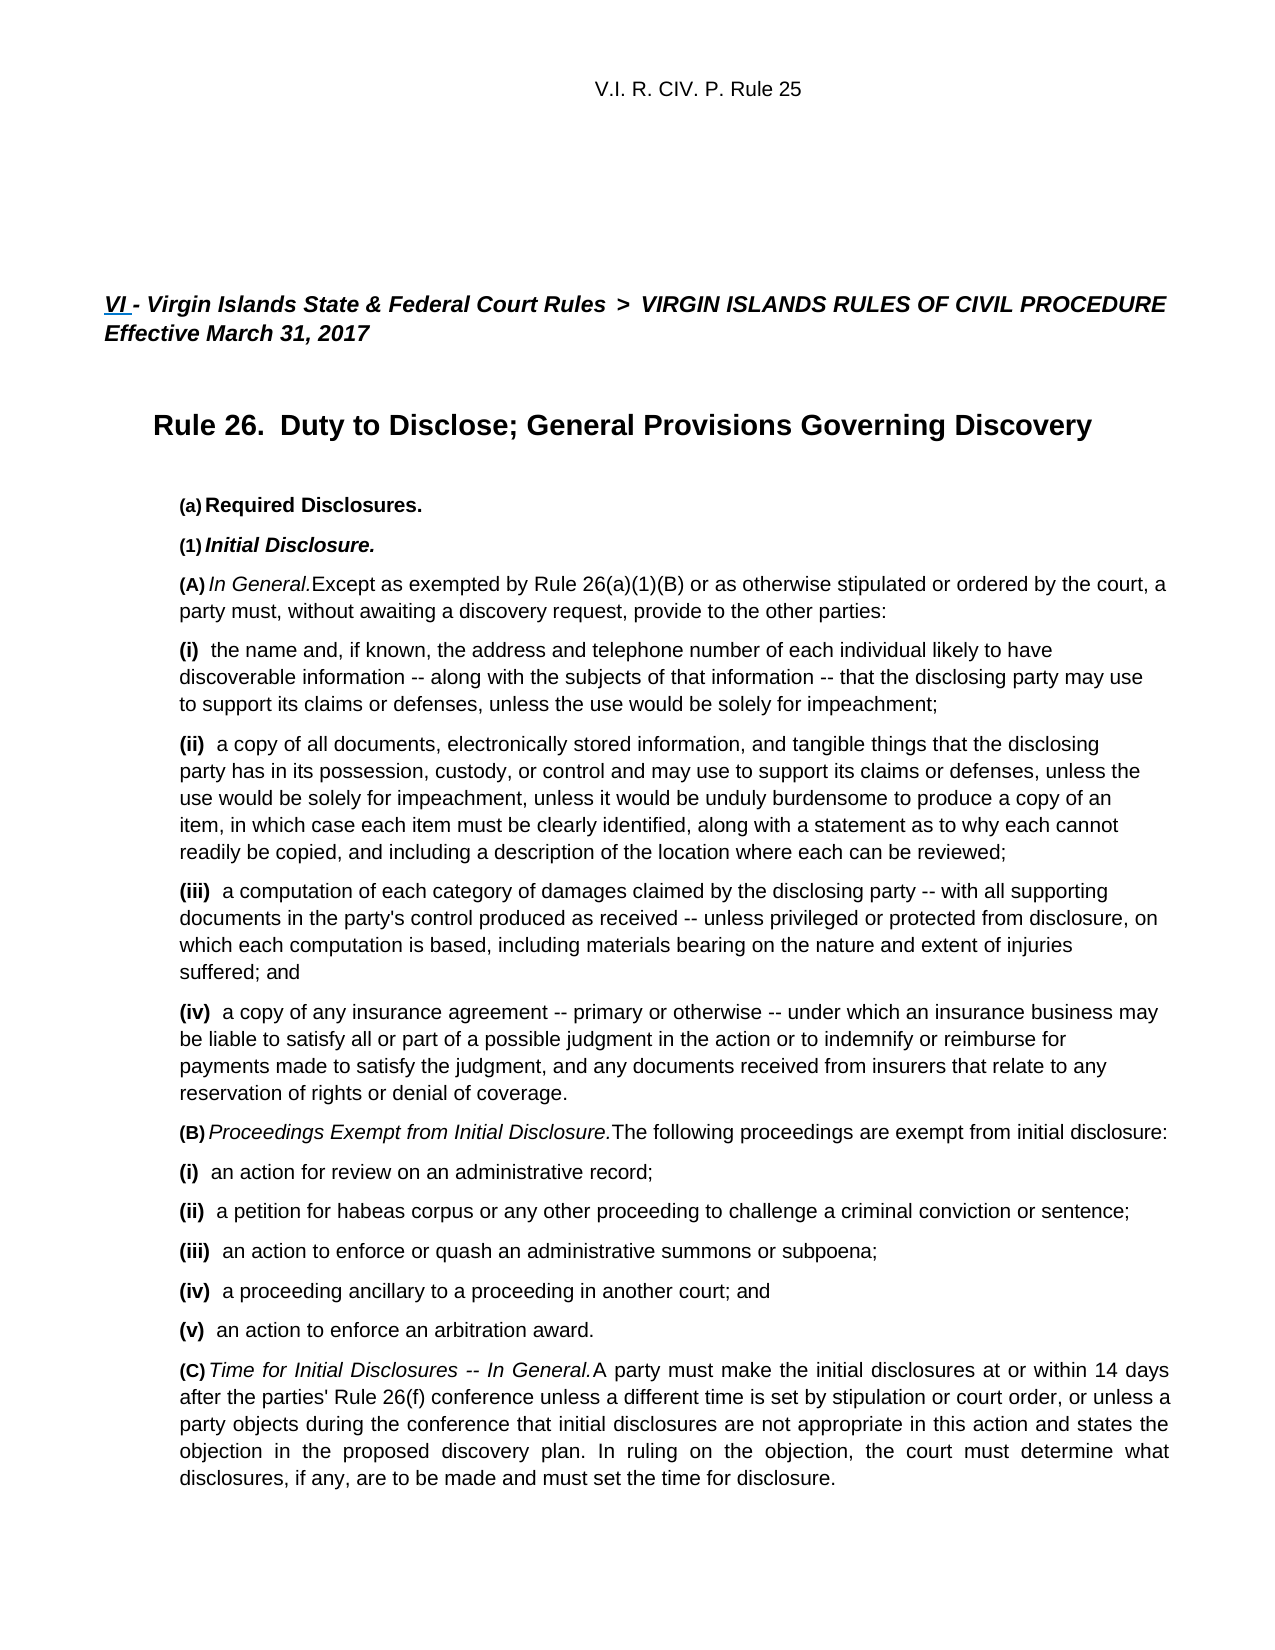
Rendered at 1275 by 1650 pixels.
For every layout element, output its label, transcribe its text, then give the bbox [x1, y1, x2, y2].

list an action to enforce or quash an administrative summons or subpoena; [179, 1239, 1183, 1263]
list a copy of any insurance agreement -- primary or otherwise -- under which an insurance business may be liable to satisfy all or part of a possible judgment in the action or to indemnify or reimburse for payments made to satisfy the judgment, and any documents received from insurers that relate to any reservation of rights or denial of coverage. [179, 999, 1161, 1104]
subtitle Rule 26. Duty to Disclose; General Provisions Governing Discovery [153, 407, 1183, 441]
list a proceeding ancillary to a proceeding in another court; and [179, 1278, 1183, 1302]
list a copy of all documents, electronically stored information, and tangible things that the disclosing party has in its possession, custody, or control and may use to support its claims or defenses, unless the use would be solely for impeachment, unless it would be unduly burdensome to produce a copy of an item, in which case each item must be clearly identified, along with a statement as to why each cannot readily be copied, and including a description of the location where each can be reviewed; [179, 732, 1151, 864]
subtitle Required Disclosures. [179, 493, 1183, 517]
list an action for review on an administrative record; [179, 1160, 1183, 1184]
list a petition for habeas corpus or any other proceeding to challenge a criminal conviction or sentence; [179, 1199, 1183, 1223]
list the name and, if known, the address and telephone number of each individual likely to have discoverable information -- along with the subjects of that information -- that the disclosing party may use to support its claims or defenses, unless the use would be solely for impeachment; [179, 638, 1166, 716]
subtitle Initial Disclosure. [179, 533, 1183, 557]
list - Virgin Islands State & Federal Court Rules > VIRGIN ISLANDS RULES OF CIVIL PROCEDURE Effective March 31, 2017 [104, 291, 1171, 346]
list Proceedings Exempt from Initial Disclosure.The following proceedings are exempt from initial disclosure: [179, 1120, 1183, 1144]
list an action to enforce an arbitration award. [179, 1318, 1183, 1342]
list In General.Except as exempted by Rule 26(a)(1)(B) or as otherwise stipulated or ordered by the court, a party must, without awaiting a discovery request, provide to the other parties: [179, 572, 1171, 623]
list Time for Initial Disclosures -- In General.A party must make the initial disclosures at or within 14 days after the parties' Rule 26(f) conference unless a different time is set by stipulation or court order, or unless a party objects during the conference that initial disclosures are not appropriate in this action and states the objection in the proposed discovery plan. In ruling on the objection, the court must determine what disclosures, if any, are to be made and must set the time for disclosure. [179, 1358, 1171, 1489]
list a computation of each category of damages claimed by the disclosing party -- with all supporting documents in the party's control produced as received -- unless privileged or protected from disclosure, on which each computation is based, including materials bearing on the nature and extent of injuries suffered; and [179, 879, 1159, 984]
